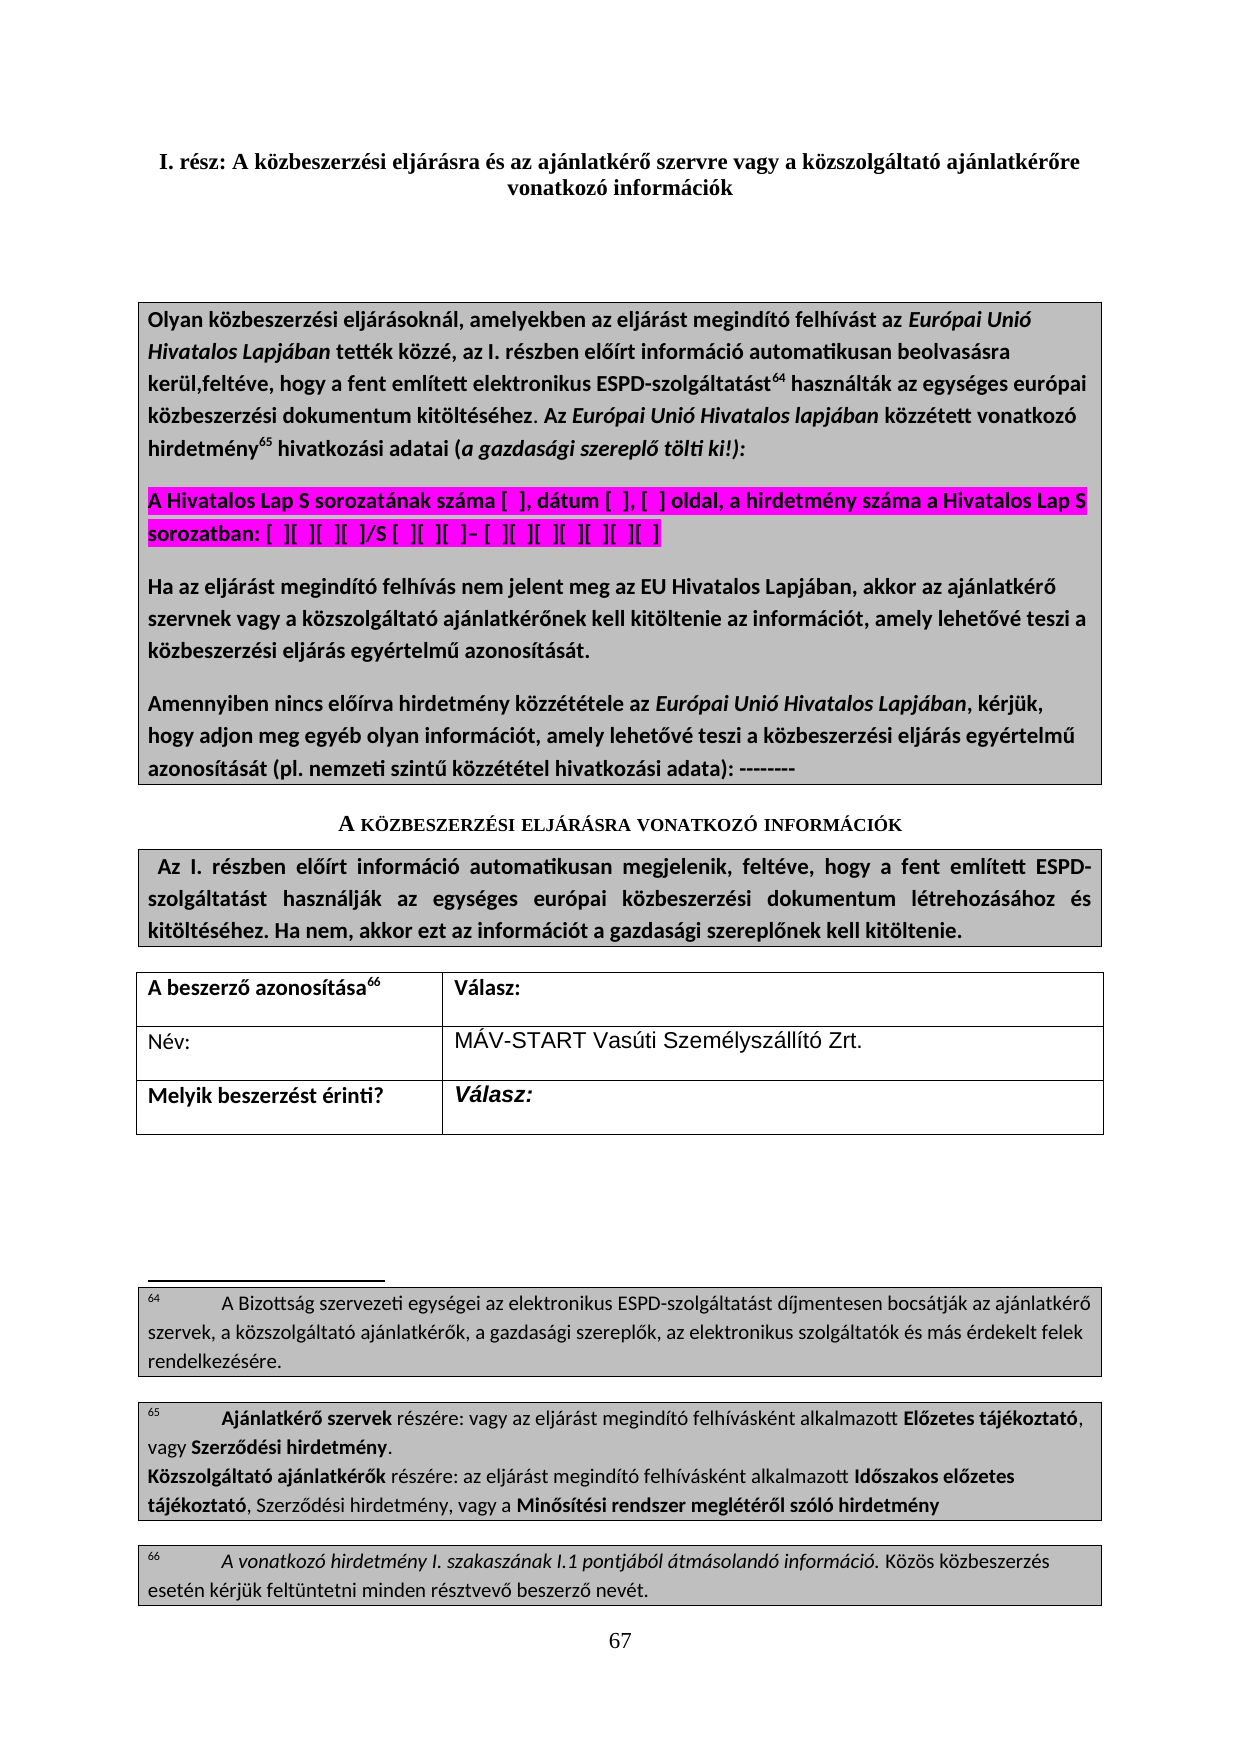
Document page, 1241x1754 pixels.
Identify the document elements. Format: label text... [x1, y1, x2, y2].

table_header A beszerző azonosítása [137, 973, 442, 1026]
text Olyan közbeszerzési eljárásoknál, amelyekben az eljárást megindító felhívást az Európai Unió Hivatalos Lapjában tették közzé, az I. részben előírt információ automatikusan beolvasásra kerül,feltéve, hogy a fent említett elektronikus ESPD-szolgáltatást használták az egységes európai közbeszerzési dokumentum kitöltéséhez. Az Európai Unió Hivatalos lapjában közzétett vonatkozó hirdetmény hivatkozási adatai (a gazdasági szereplő tölti ki!): [139, 303, 1101, 462]
table_header Válasz: [443, 973, 1103, 1026]
text Az I. részben előírt információ automatikusan megjelenik, feltéve, hogy a fent említett ESPD-szolgáltatást használják az egységes európai közbeszerzési dokumentum létrehozásához és kitöltéséhez. Ha nem, akkor ezt az információt a gazdasági szereplőnek kell kitöltenie. [139, 850, 1101, 946]
table_cell Melyik beszerzést érinti? [137, 1081, 442, 1133]
text A Hivatalos Lap S sorozatának száma [ ], dátum [ ], [ ] oldal, a hirdetmény száma a Hivatalos Lap S sorozatban: [ ][ ][ ][ ]/S [ ][ ][ ]– [ ][ ][ ][ ][ ][ ][ ] [139, 483, 1101, 547]
text Ha az eljárást megindító felhívás nem jelent meg az EU Hivatalos Lapjában, akkor az ajánlatkérő szervnek vagy a közszolgáltató ajánlatkérőnek kell kitöltenie az információt, amely lehetővé teszi a közbeszerzési eljárás egyértelmű azonosítását. [139, 569, 1101, 664]
text I. rész: A közbeszerzési eljárásra és az ajánlatkérő szervre vagy a közszolgáltató ajánlatkérőre vonatkozó információk [148, 148, 1092, 200]
table_cell MÁV-START Vasúti Személyszállító Zrt. [443, 1027, 1103, 1080]
table_cell Név: [137, 1027, 442, 1080]
text A közbeszerzési eljárásra vonatkozó információk [148, 810, 1092, 836]
text Amennyiben nincs előírva hirdetmény közzététele az Európai Unió Hivatalos Lapjában, kérjük, hogy adjon meg egyéb olyan információt, amely lehetővé teszi a közbeszerzési eljárás egyértelmű azonosítását (pl. nemzeti szintű közzététel hivatkozási adata): -------- [139, 686, 1101, 784]
table_cell Válasz: [443, 1081, 1103, 1133]
